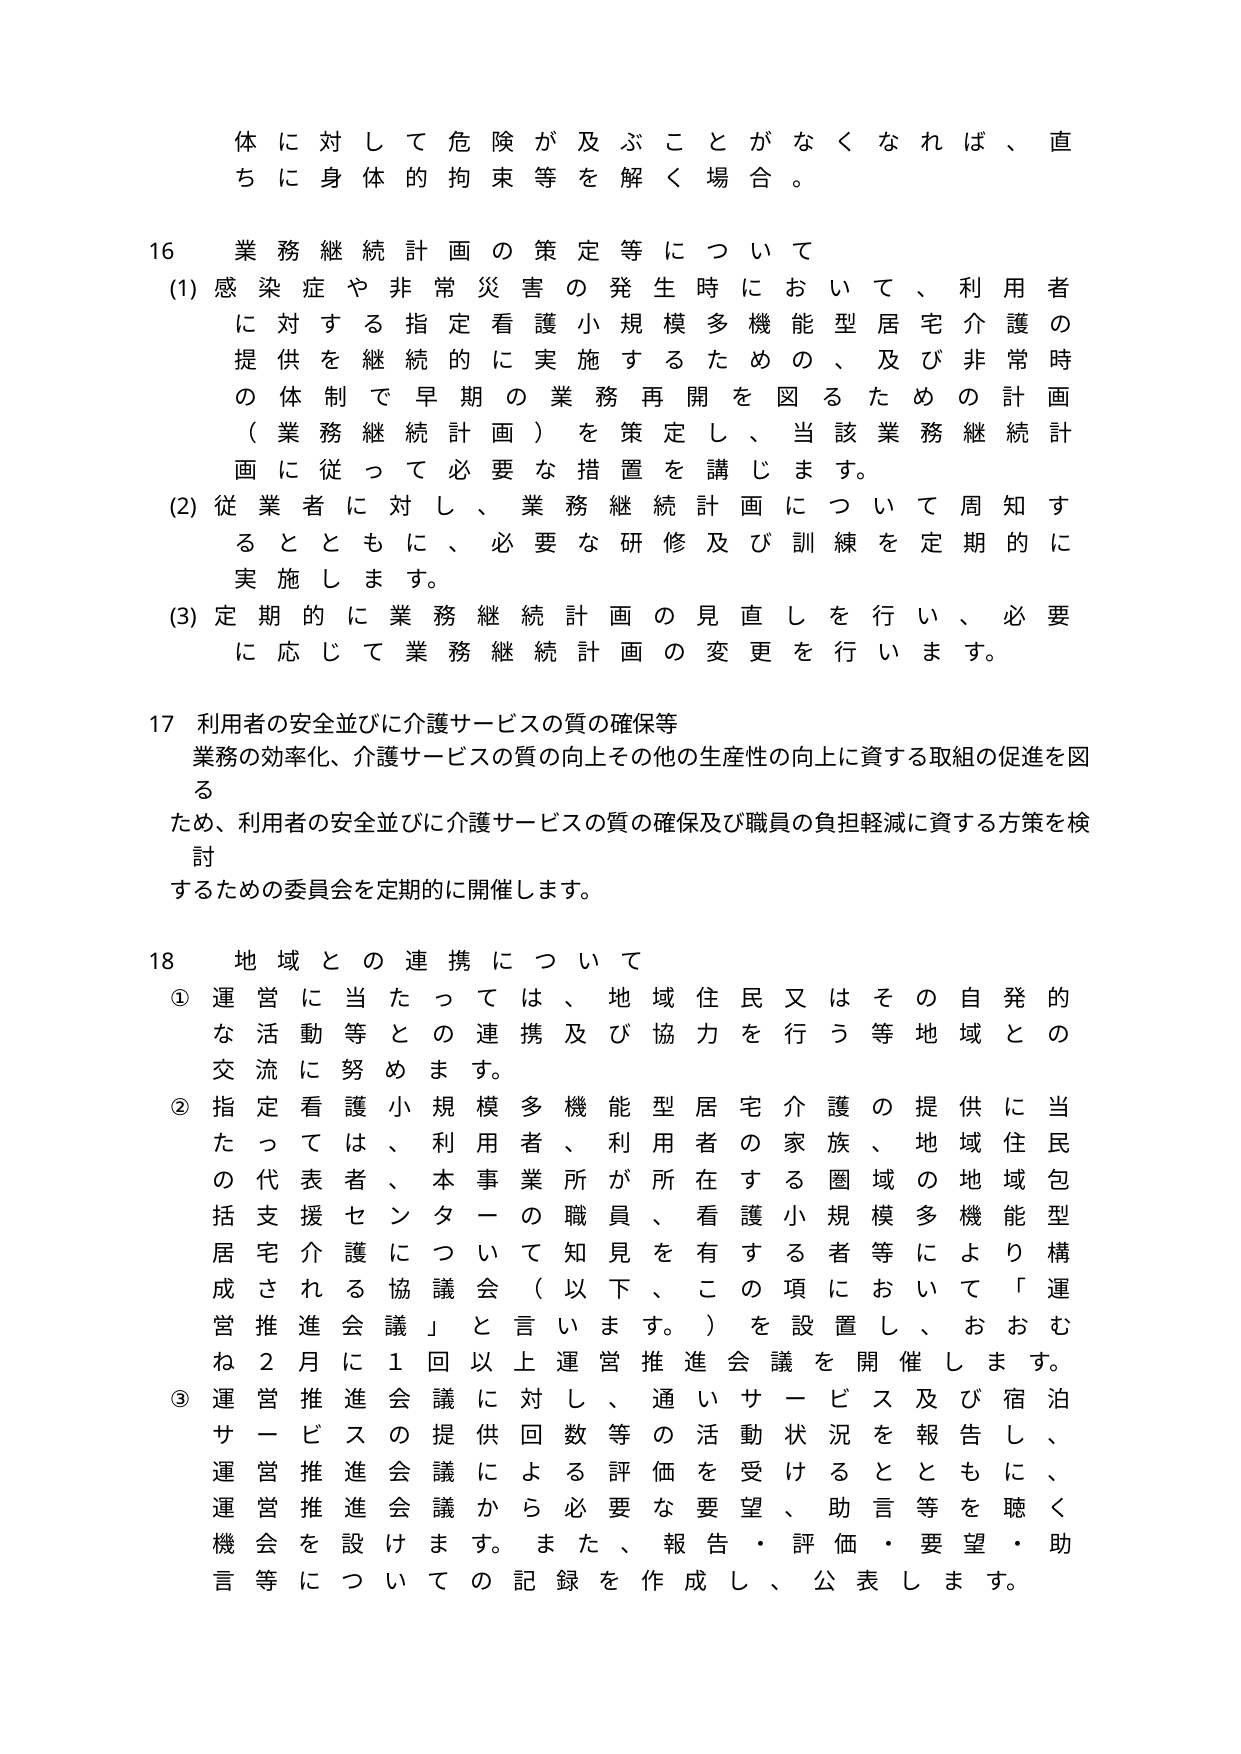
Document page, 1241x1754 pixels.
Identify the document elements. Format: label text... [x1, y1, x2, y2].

text 16 業務継続計画の策定等について [148, 231, 1092, 268]
text (3) 定期的に業務継続計画の見直しを行い、必要に応じて業務継続計画の変更を行います。 [169, 596, 1092, 669]
text ため、利用者の安全並びに介護サービスの質の確保及び職員の負担軽減に資する方策を検討 [169, 805, 1092, 872]
text (2) 従業者に対し、業務継続計画について周知するとともに、必要な研修及び訓練を定期的に実施します。 [169, 487, 1092, 596]
text するための委員会を定期的に開催します。 [169, 872, 1092, 905]
list 運営に当たっては、地域住民又はその自発的な活動等との連携及び協力を行う等地域との交流に努めます。 [163, 978, 1092, 1087]
list 指定看護小規模多機能型居宅介護の提供に当たっては、利用者、利用者の家族、地域住民の代表者、本事業所が所在する圏域の地域包括支援センターの職員、看護小規模多機能型居宅介護について知見を有する者等により構成される協議会（以下、この項において「運営推進会議」と言います。）を設置し、おおむね２月に１回以上運営推進会議を開催します。 [163, 1087, 1092, 1379]
text 17 利用者の安全並びに介護サービスの質の確保等 [148, 705, 1092, 739]
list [163, 122, 1092, 195]
text 業務の効率化、介護サービスの質の向上その他の生産性の向上に資する取組の促進を図る [169, 739, 1092, 805]
text (1) 感染症や非常災害の発生時において、利用者に対する指定看護小規模多機能型居宅介護の提供を継続的に実施するための、及び非常時の体制で早期の業務再開を図るための計画（業務継続計画）を策定し、当該業務継続計画に従って必要な措置を講じます。 [169, 268, 1092, 487]
text 18 地域との連携について [148, 941, 1092, 978]
list 運営推進会議に対し、通いサービス及び宿泊サービスの提供回数等の活動状況を報告し、運営推進会議による評価を受けるとともに、運営推進会議から必要な要望、助言等を聴く機会を設けます。また、報告・評価・要望・助言等についての記録を作成し、公表します。 [163, 1379, 1092, 1598]
